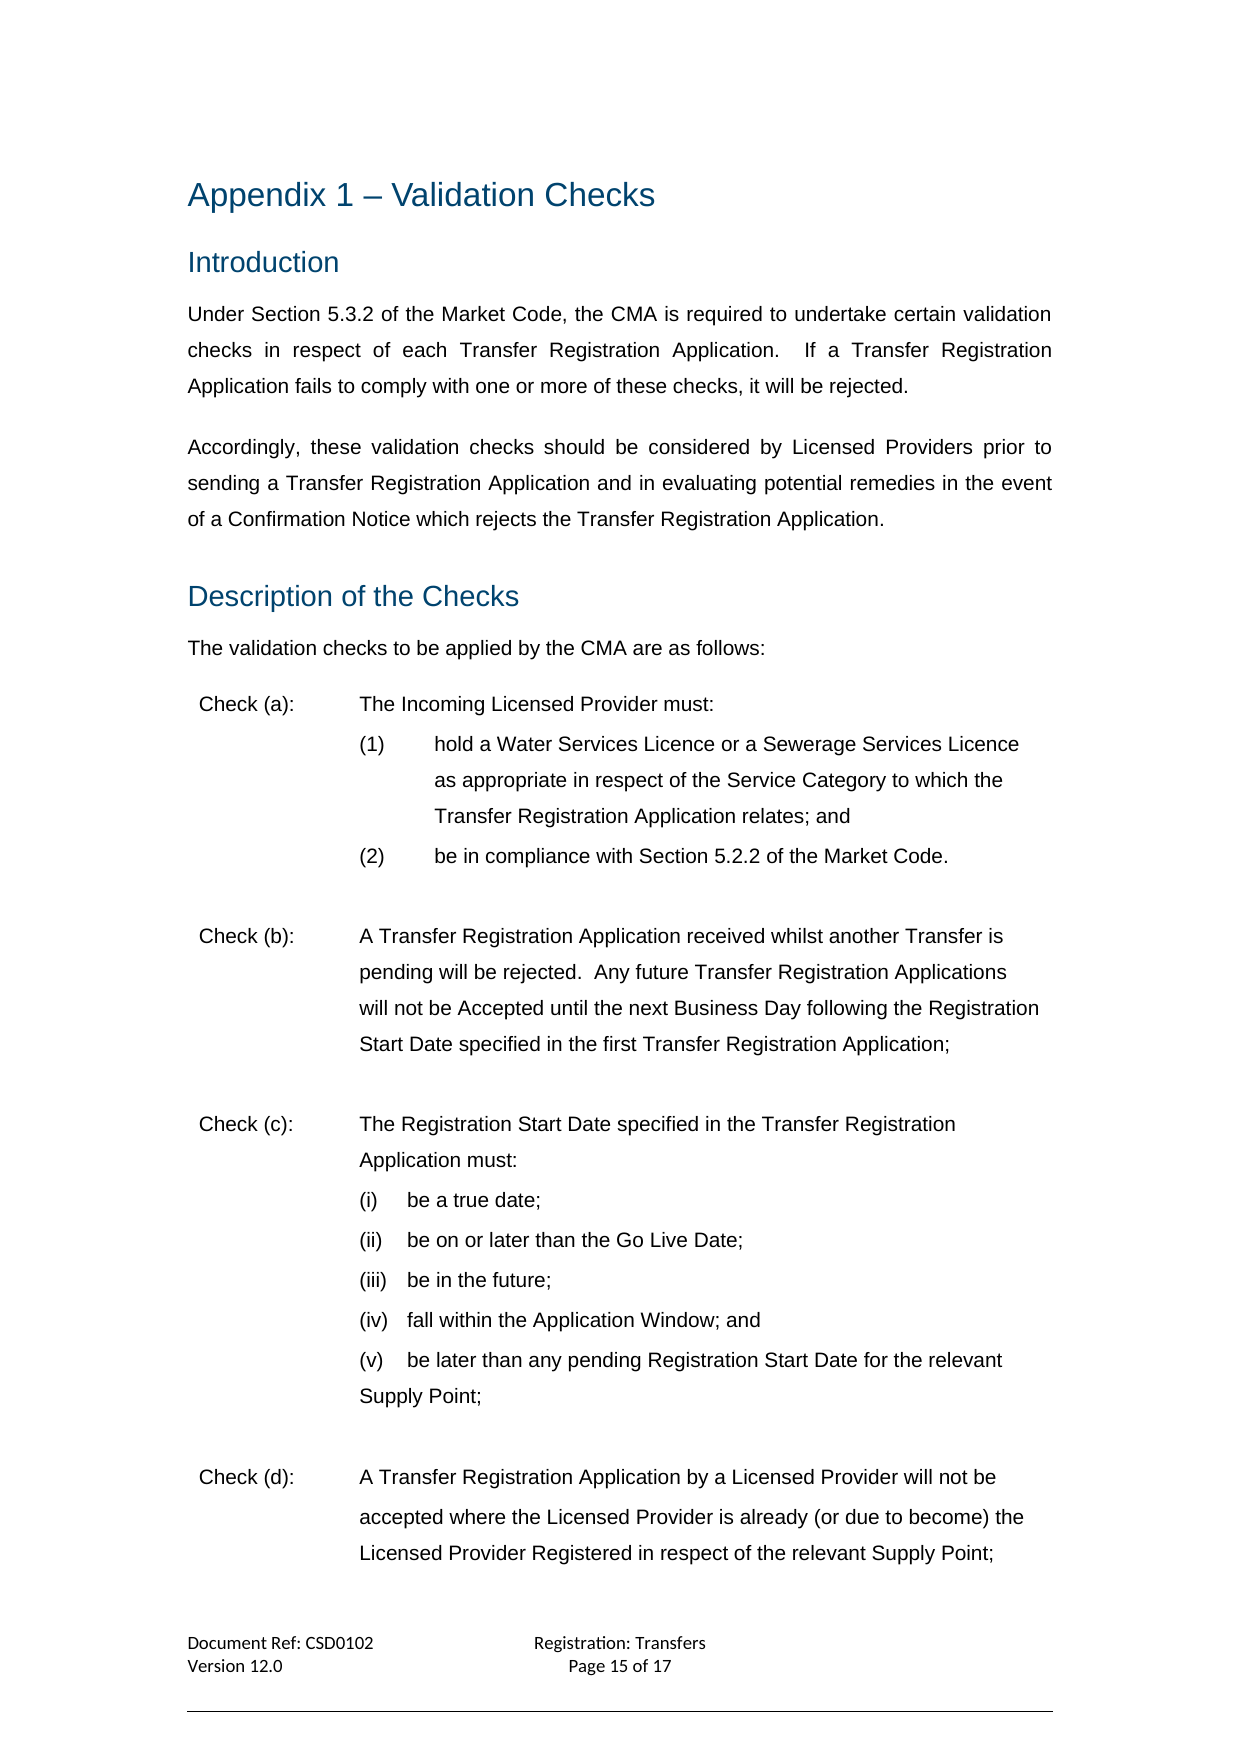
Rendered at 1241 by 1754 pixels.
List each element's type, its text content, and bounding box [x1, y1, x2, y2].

text Accordingly, these validation checks should be considered by Licensed Providers prior to sending a Transfer Registration Application and in evaluating potential remedies in the event of a Confirmation Notice which rejects the Transfer Registration Application. [187, 434, 1053, 530]
text Under Section 5.3.2 of the Market Code, the CMA is required to undertake certain validation checks in respect of each Transfer Registration Application. If a Transfer Registration Application fails to comply with one or more of these checks, it will be rejected. [187, 302, 1053, 397]
table_cell Check (b): [187, 920, 348, 1108]
subtitle Introduction [187, 245, 1053, 279]
table_cell Check (c): [187, 1108, 348, 1460]
table_cell A Transfer Registration Application received whilst another Transfer is pending will be rejected. Any future Transfer Registration Applications will not be Accepted until the next Business Day following the Registration Start Date specified in the first Transfer Registration Application; [348, 920, 1053, 1108]
subtitle Appendix 1 – Validation Checks [187, 175, 1053, 213]
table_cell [348, 1460, 1053, 1576]
table_header The Incoming Licensed Provider must: (1) hold a Water Services Licence or a Sewerage Services Licence as appropriate in respect of the Service Category to which the Transfer Registration Application relates; and (2) be in compliance with Section 5.2.2 of the Market Code. [348, 688, 1053, 920]
table_header Check (a): [187, 688, 348, 920]
table_cell The Registration Start Date specified in the Transfer Registration Application must: (i) be a true date; (ii) be on or later than the Go Live Date; (iii) be in the future; (iv) fall within the Application Window; and (v) be later than any pending Registration Start Date for the relevant Supply Point; [348, 1108, 1053, 1460]
text The validation checks to be applied by the CMA are as follows: [187, 635, 1053, 659]
subtitle Description of the Checks [187, 579, 1053, 612]
table_cell Check (d): [187, 1460, 348, 1576]
